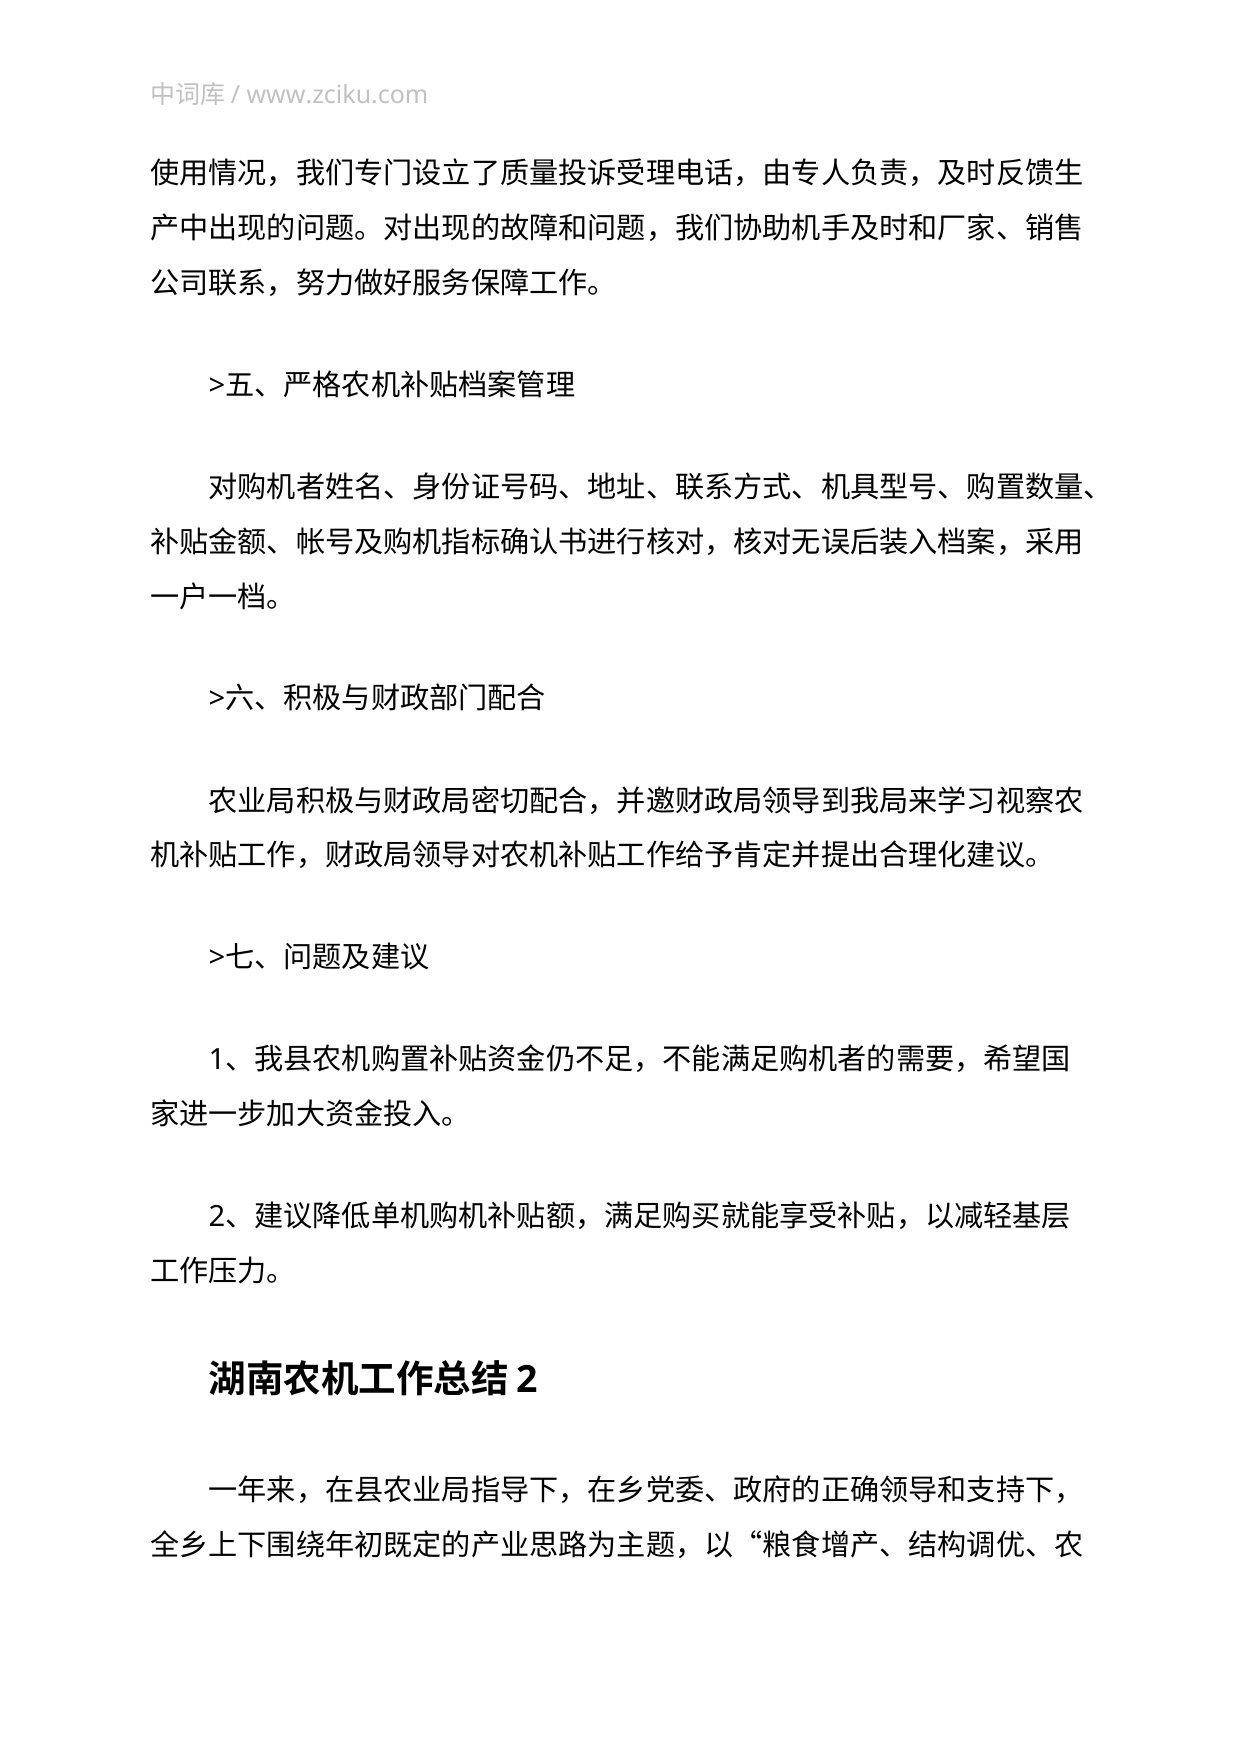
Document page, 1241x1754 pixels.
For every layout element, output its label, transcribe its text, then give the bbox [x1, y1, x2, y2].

text 2、建议降低单机购机补贴额，满足购买就能享受补贴，以减轻基层工作压力。 [150, 1192, 1090, 1290]
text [150, 150, 1090, 302]
text 对购机者姓名、身份证号码、地址、联系方式、机具型号、购置数量、补贴金额、帐号及购机指标确认书进行核对，核对无误后装入档案，采用一户一档。 [150, 463, 1090, 616]
text 农业局积极与财政局密切配合，并邀财政局领导到我局来学习视察农机补贴工作，财政局领导对农机补贴工作给予肯定并提出合理化建议。 [150, 777, 1090, 874]
text >六、积极与财政部门配合 [150, 675, 1090, 717]
text >七、问题及建议 [150, 934, 1090, 976]
text 湖南农机工作总结2 [150, 1349, 1090, 1404]
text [150, 1467, 1090, 1564]
text >五、严格农机补贴档案管理 [150, 362, 1090, 404]
text 1、我县农机购置补贴资金仍不足，不能满足购机者的需要，希望国家进一步加大资金投入。 [150, 1036, 1090, 1133]
